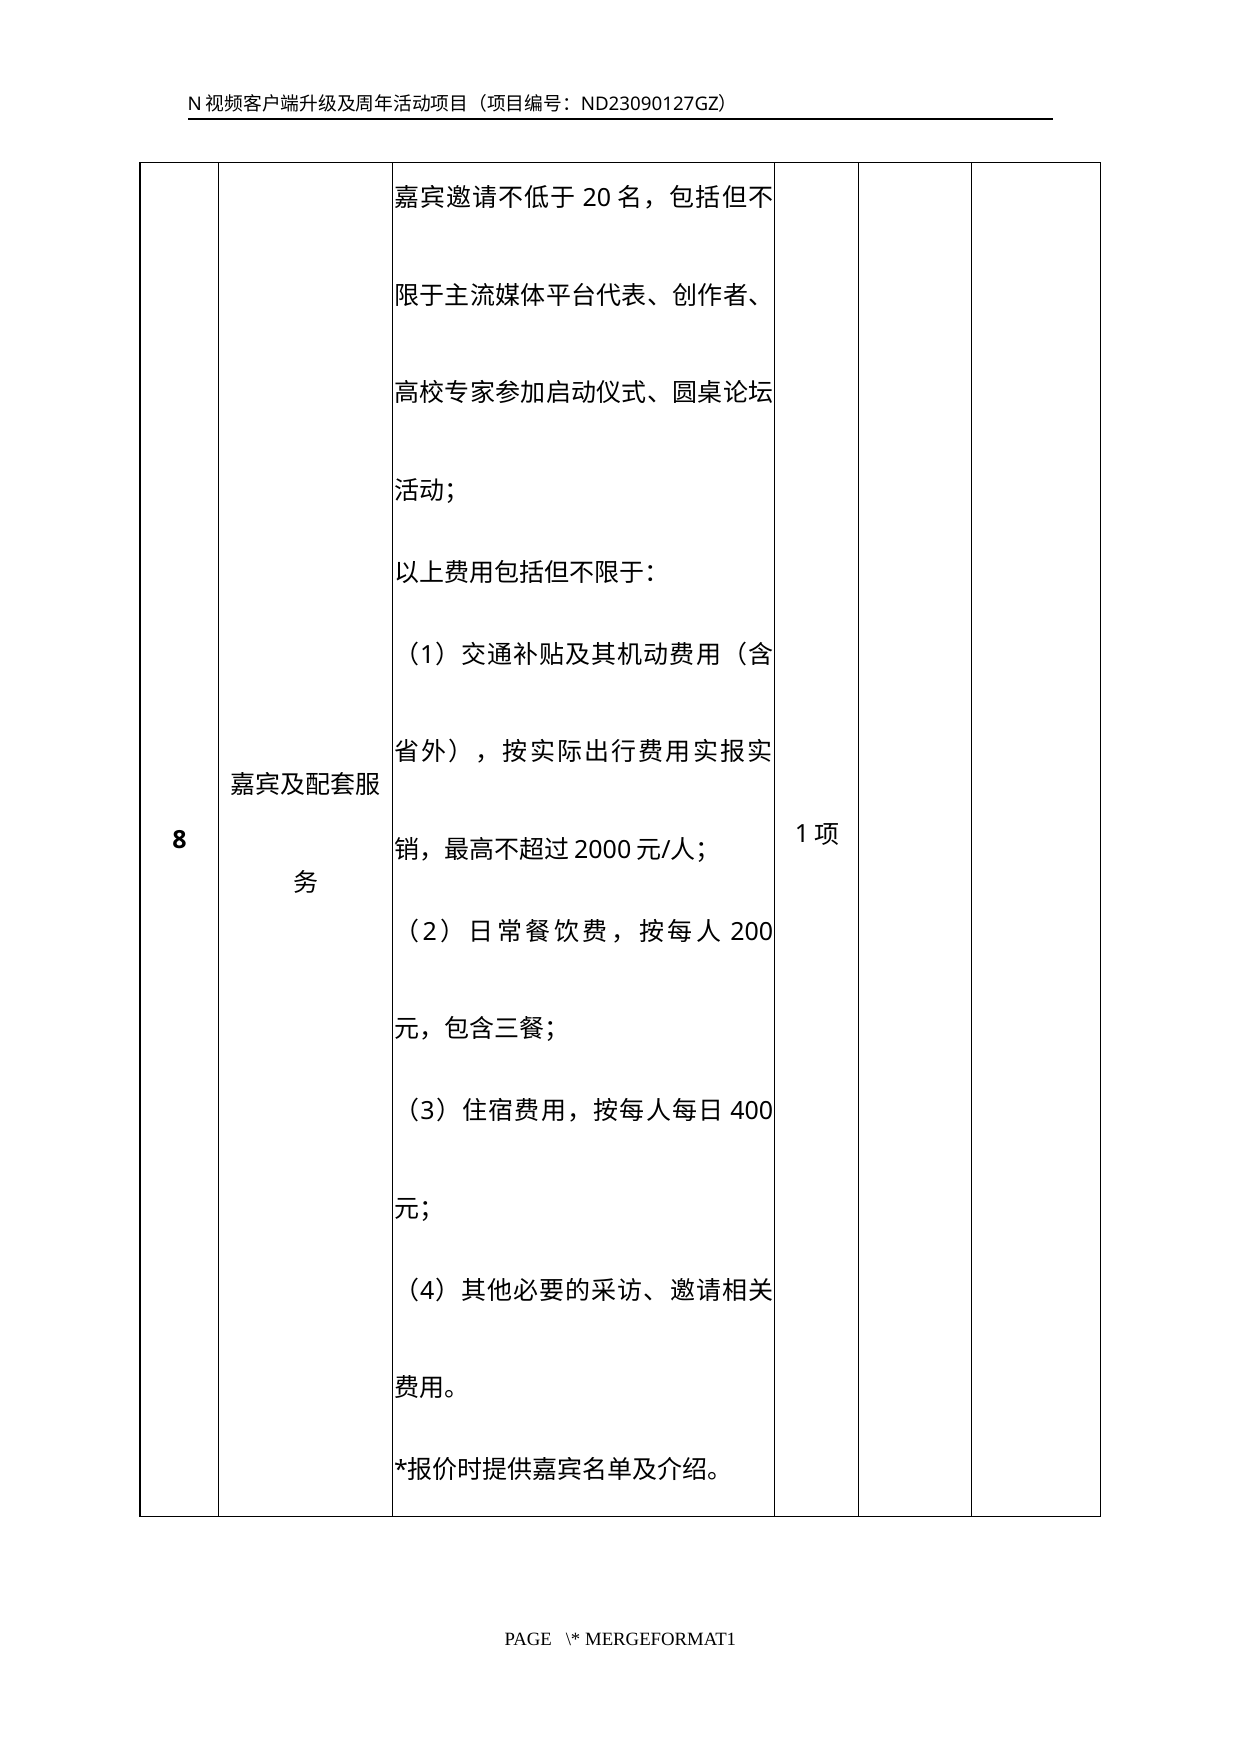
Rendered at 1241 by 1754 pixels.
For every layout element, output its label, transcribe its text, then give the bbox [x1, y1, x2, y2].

table_cell [859, 163, 971, 1516]
table_cell 嘉宾邀请不低于20名，包括但不限于主流媒体平台代表、创作者、高校专家参加启动仪式、圆桌论坛活动； 以上费用包括但不限于： （1）交通补贴及其机动费用（含省外），按实际出行费用实报实销，最高不超过2000元/人； （2）日常餐饮费，按每人200元，包含三餐； （3）住宿费用，按每人每日400元； （4）其他必要的采访、邀请相关费用。 *报价时提供嘉宾名单及介绍。 [393, 163, 774, 1516]
table_cell [972, 163, 1100, 1516]
table_cell 1项 [775, 163, 858, 1516]
table_cell 8 [141, 163, 218, 1516]
table_cell 嘉宾及配套服务 [219, 163, 392, 1516]
